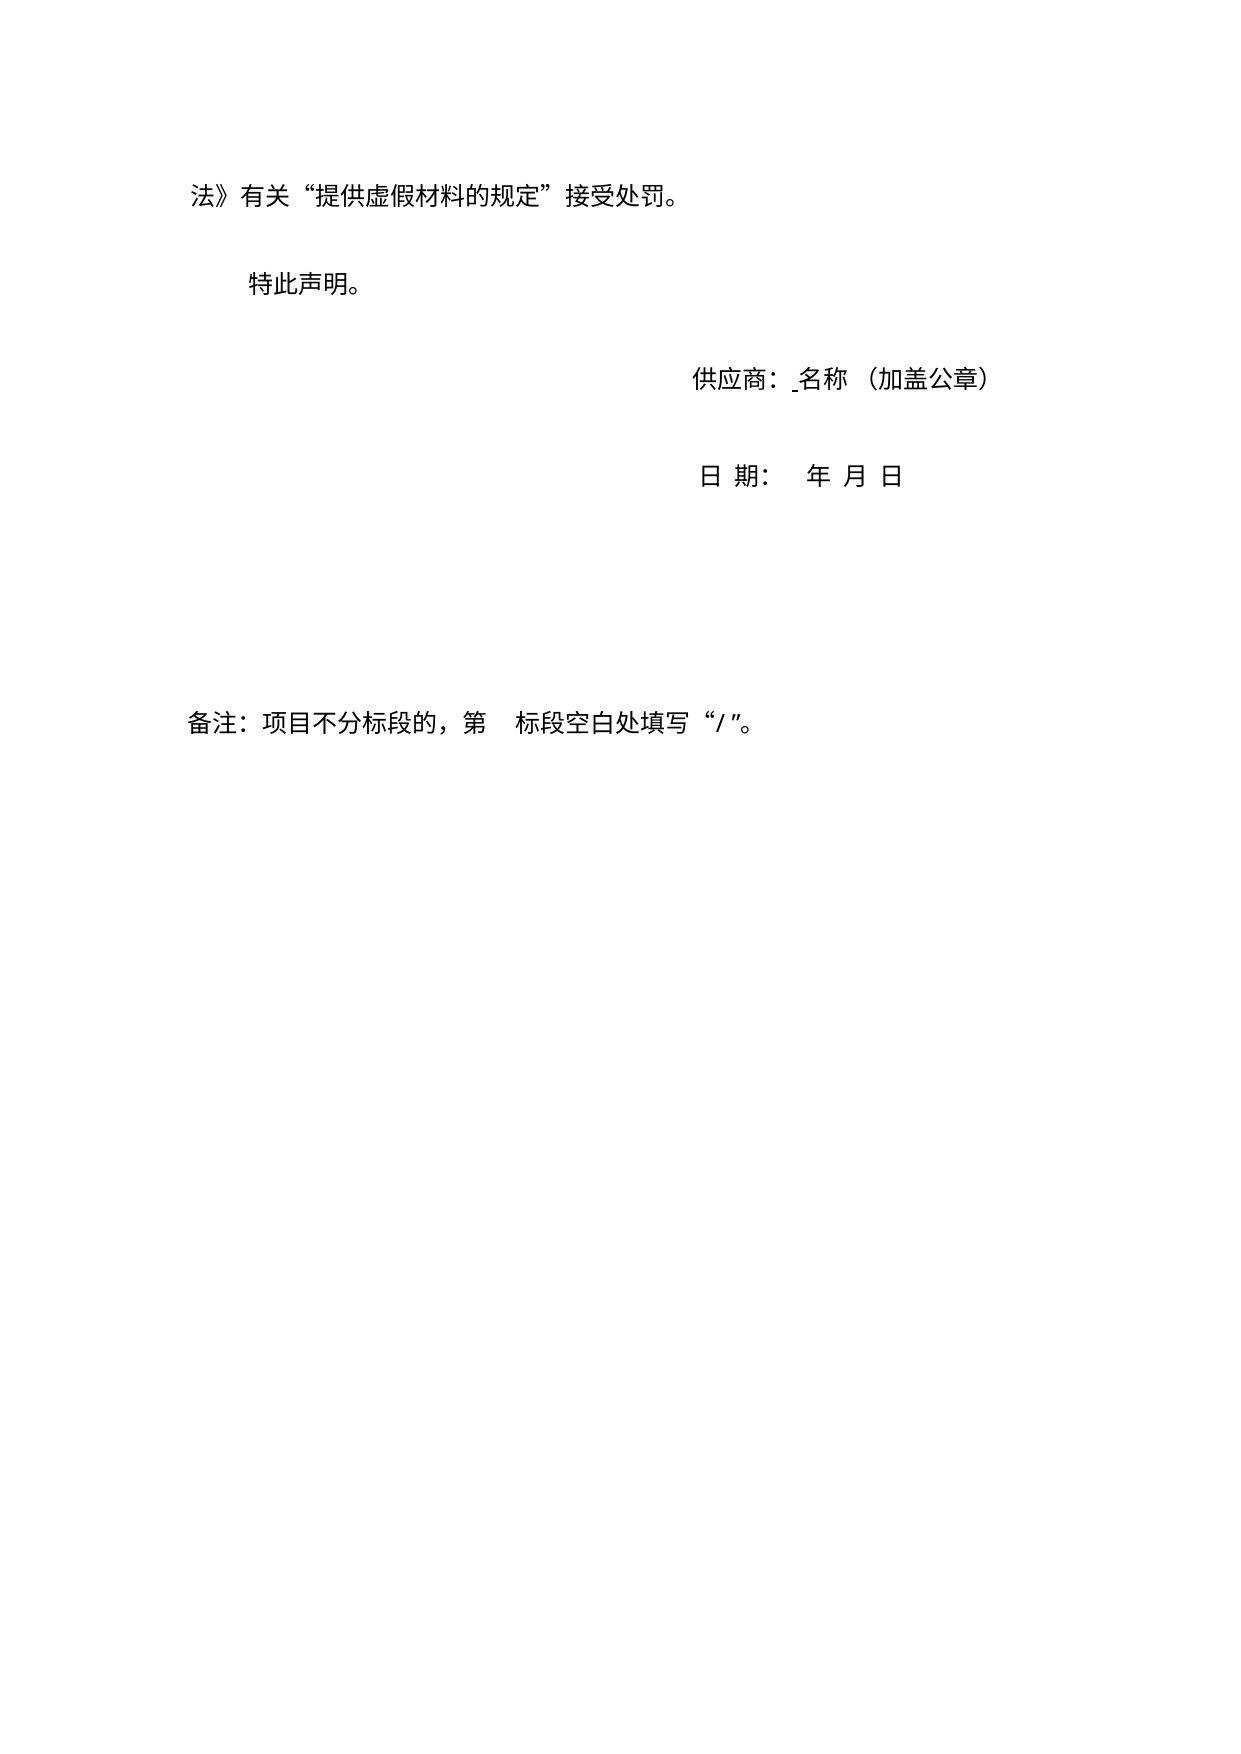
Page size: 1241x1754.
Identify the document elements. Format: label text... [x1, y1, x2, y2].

text 供应商： 名称 （加盖公章） [692, 345, 1053, 410]
text 备注：项目不分标段的，第 标段空白处填写“/ ”。 [187, 689, 1053, 754]
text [190, 162, 1038, 227]
text 日 期： 年 月 日 [698, 442, 1053, 507]
text 特此声明。 [248, 250, 1053, 315]
